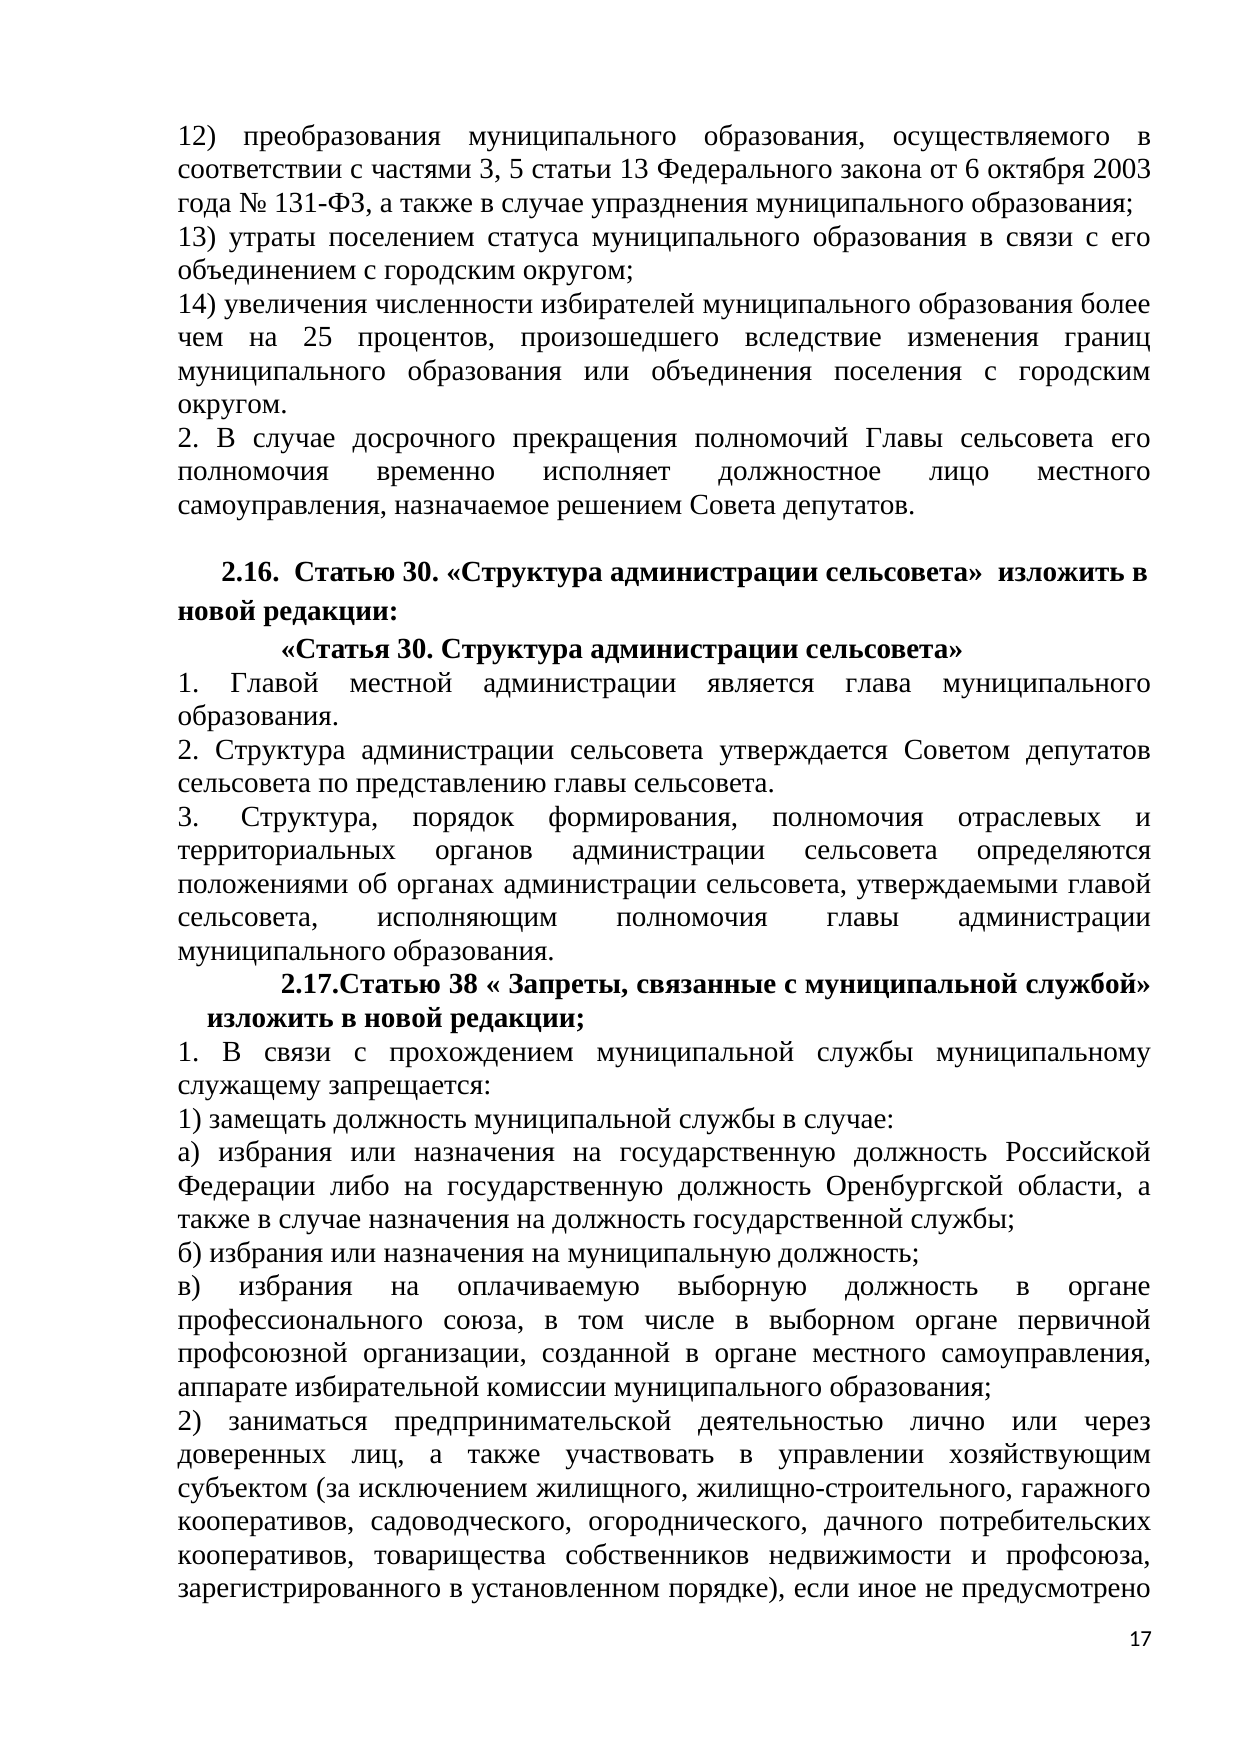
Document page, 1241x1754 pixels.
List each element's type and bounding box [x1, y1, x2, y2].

table_header [166, 118, 1163, 1604]
